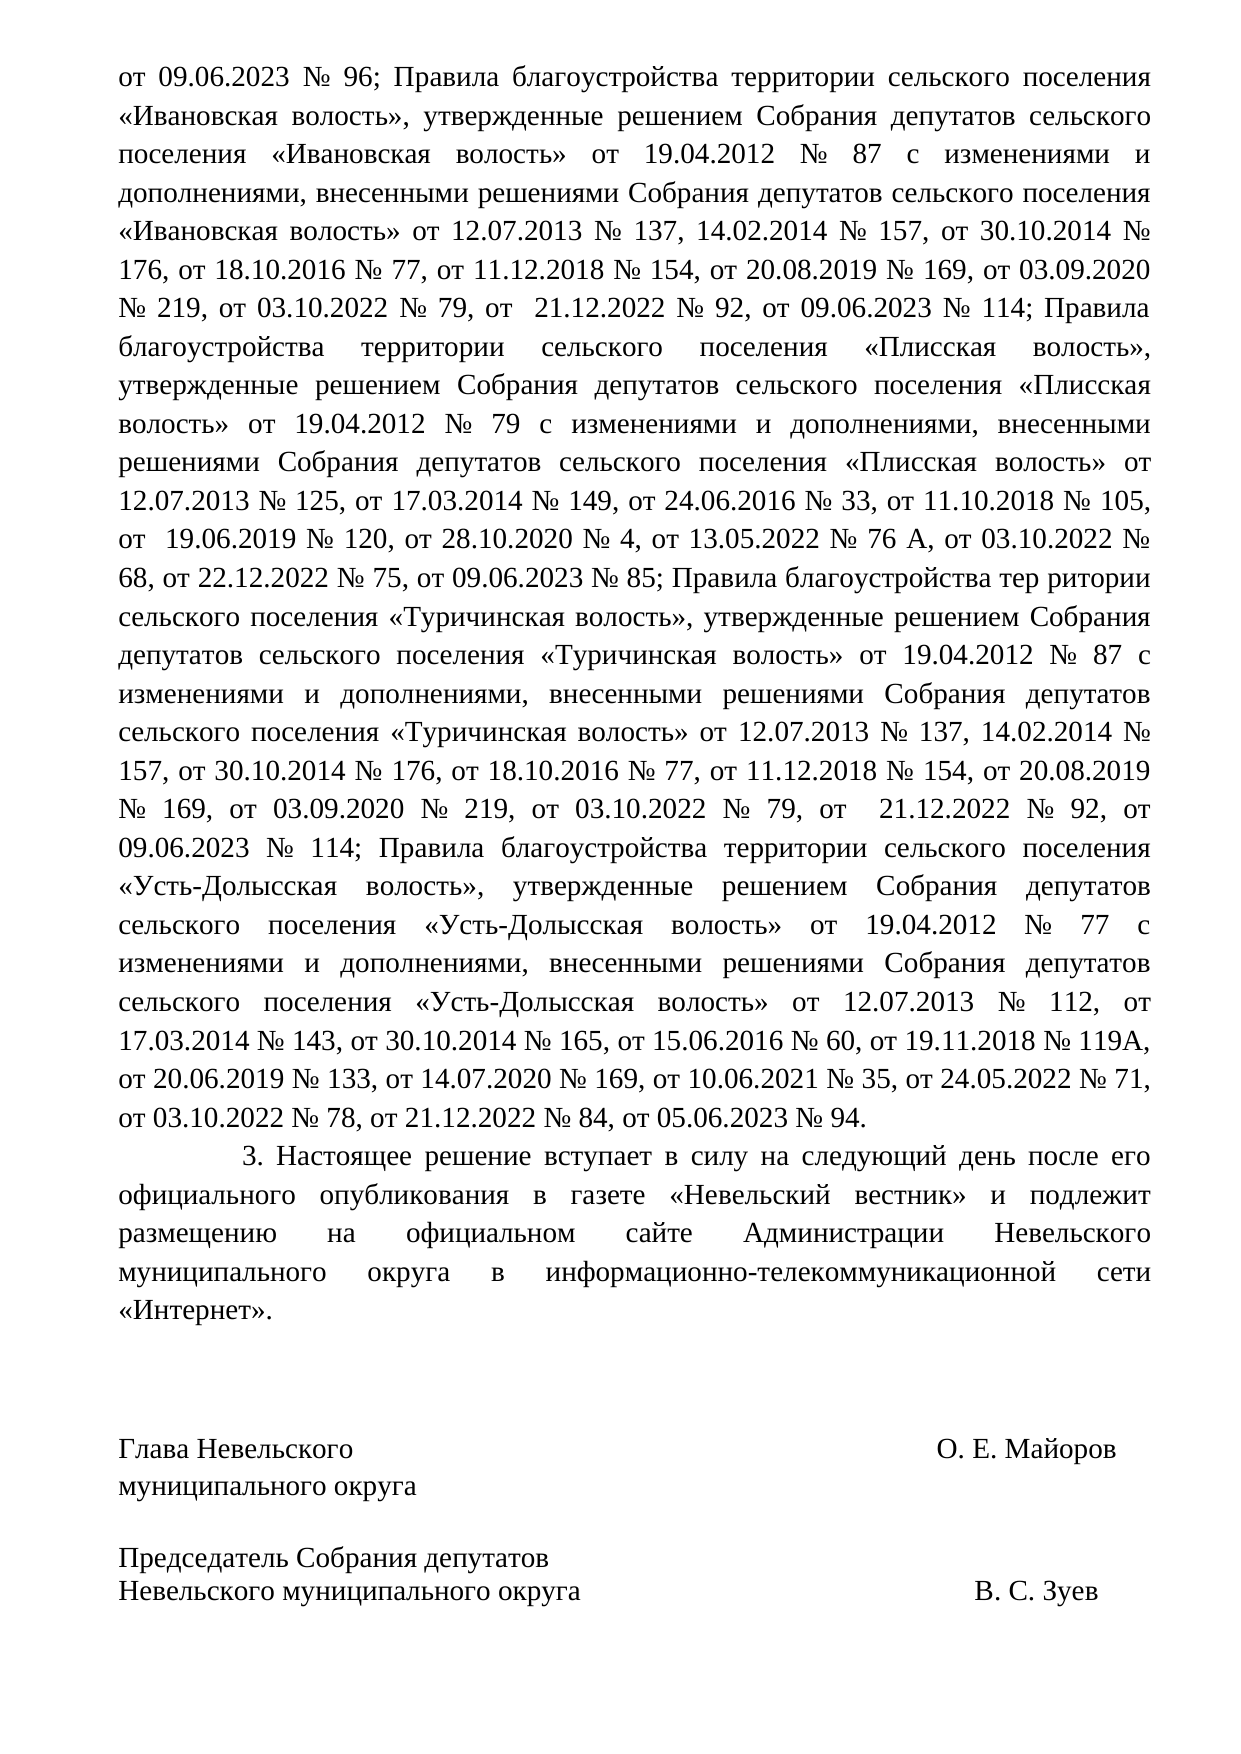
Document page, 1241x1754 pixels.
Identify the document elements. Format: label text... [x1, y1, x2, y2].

text Невельского муниципального округа В. С. Зуев [118, 1573, 1152, 1607]
text Председатель Собрания депутатов [118, 1540, 1152, 1573]
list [118, 59, 1152, 1133]
text муниципального округа [118, 1468, 1152, 1501]
text Глава Невельского О. Е. Майоров [118, 1432, 1152, 1465]
text 3. Настоящее решение вступает в силу на следующий день после его официального опубликования в газете «Невельский вестник» и подлежит размещению на официальном сайте Администрации Невельского муниципального округа в информационно-телекоммуникационной сети «Интернет». [118, 1138, 1152, 1326]
